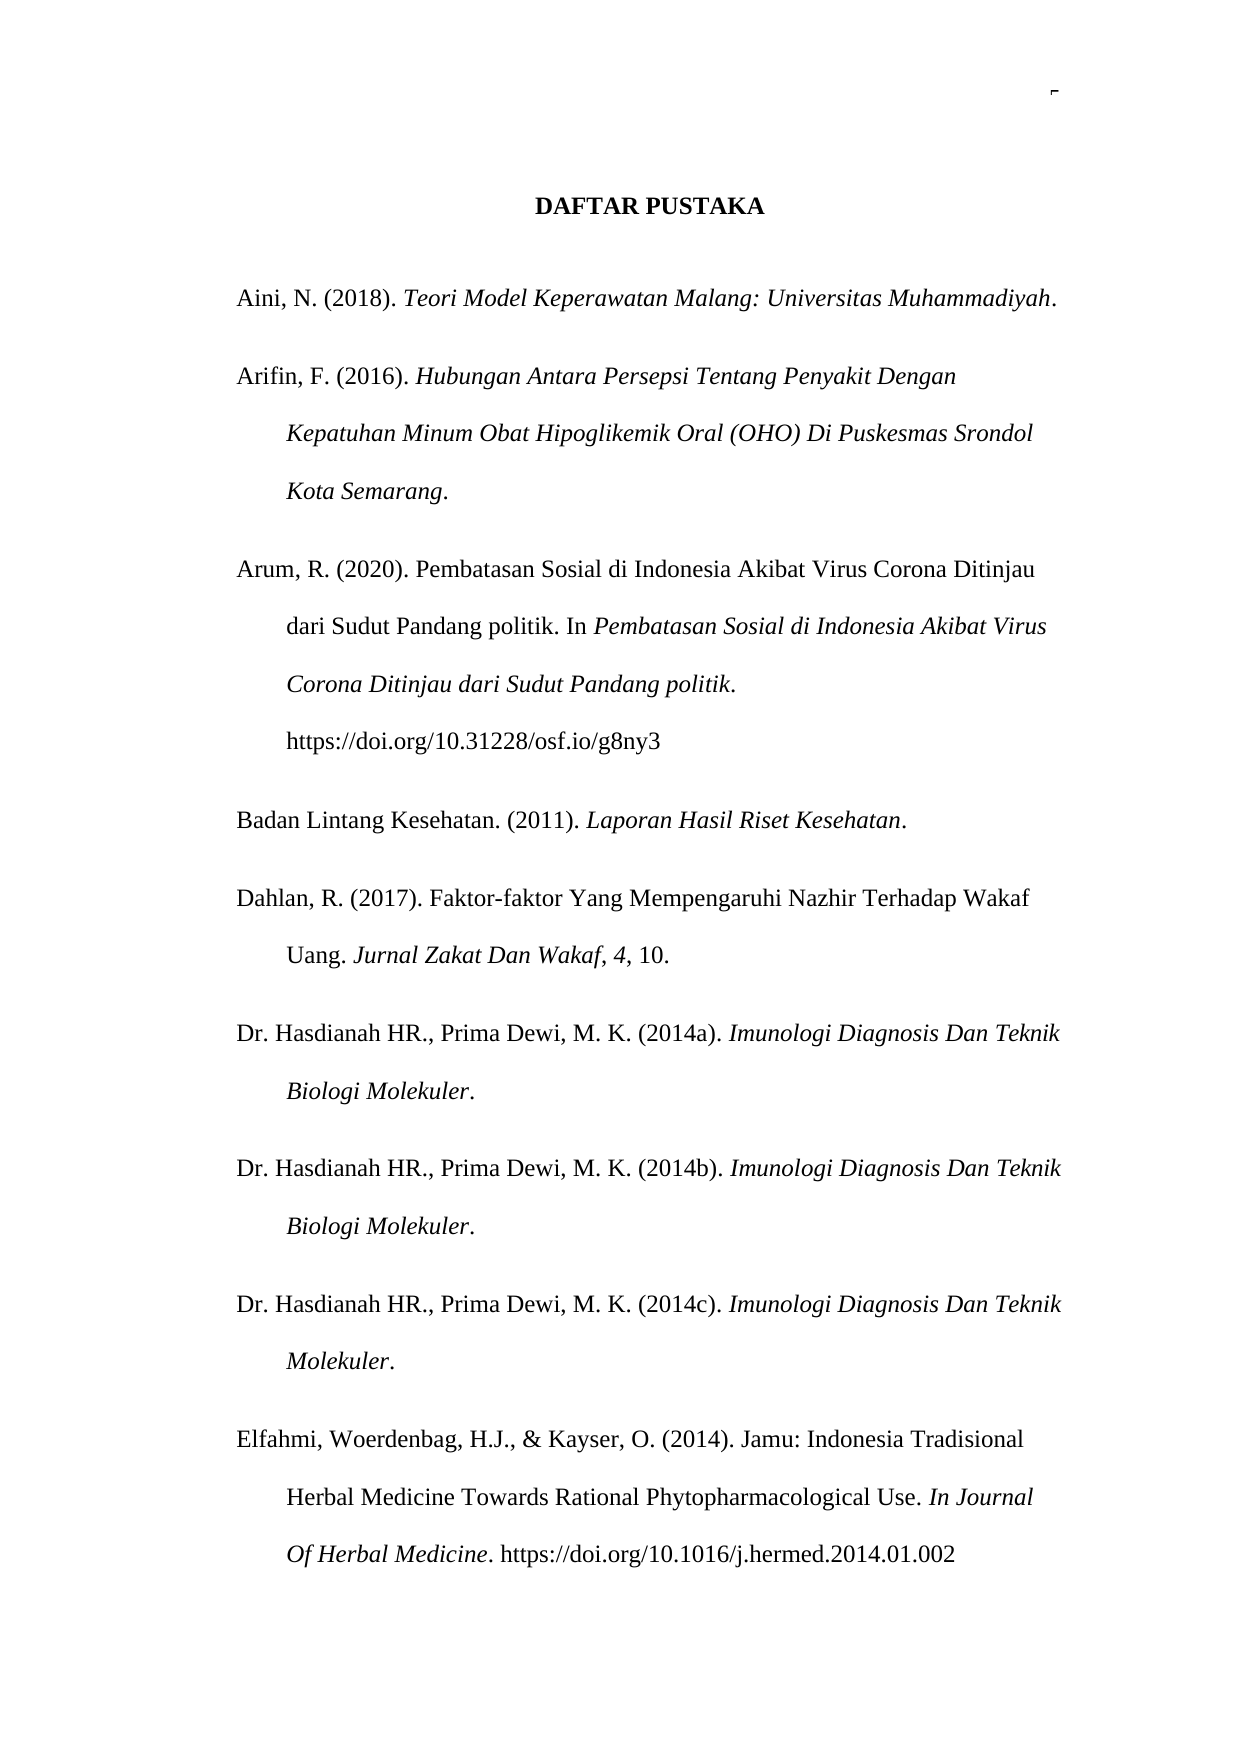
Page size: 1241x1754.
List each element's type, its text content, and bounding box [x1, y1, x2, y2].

text Aini, N. (2018). Teori Model Keperawatan Malang: Universitas Muhammadiyah. Arifin, F. (2016). Hubungan Antara Persepsi Tentang Penyakit Dengan [236, 233, 1059, 390]
subtitle DAFTAR PUSTAKA [256, 191, 1044, 220]
text Arum, R. (2020). Pembatasan Sosial di Indonesia Akibat Virus Corona Ditinjau dari Sudut Pandang politik. In Pembatasan Sosial di Indonesia Akibat Virus Corona Ditinjau dari Sudut Pandang politik. https://doi.org/10.31228/osf.io/g8ny3 [236, 554, 1048, 755]
text Dr. Hasdianah HR., Prima Dewi, M. K. (2014c). Imunologi Diagnosis Dan Teknik Molekuler. [236, 1289, 1063, 1375]
text Dr. Hasdianah HR., Prima Dewi, M. K. (2014a). Imunologi Diagnosis Dan Teknik Biologi Molekuler. [236, 1018, 1088, 1104]
text Badan Lintang Kesehatan. (2011). Laporan Hasil Riset Kesehatan. [236, 805, 1203, 833]
text Kepatuhan Minum Obat Hipoglikemik Oral (OHO) Di Puskesmas Srondol Kota Semarang. [286, 418, 1035, 505]
text Dr. Hasdianah HR., Prima Dewi, M. K. (2014b). Imunologi Diagnosis Dan Teknik Biologi Molekuler. [236, 1153, 1088, 1239]
text Elfahmi, Woerdenbag, H.J., & Kayser, O. (2014). Jamu: Indonesia Tradisional Herbal Medicine Towards Rational Phytopharmacological Use. In Journal Of Herbal Medicine. https://doi.org/10.1016/j.hermed.2014.01.002 [236, 1424, 1035, 1568]
text Dahlan, R. (2017). Faktor-faktor Yang Mempengaruhi Nazhir Terhadap Wakaf Uang. Jurnal Zakat Dan Wakaf, 4, 10. [236, 883, 1031, 969]
